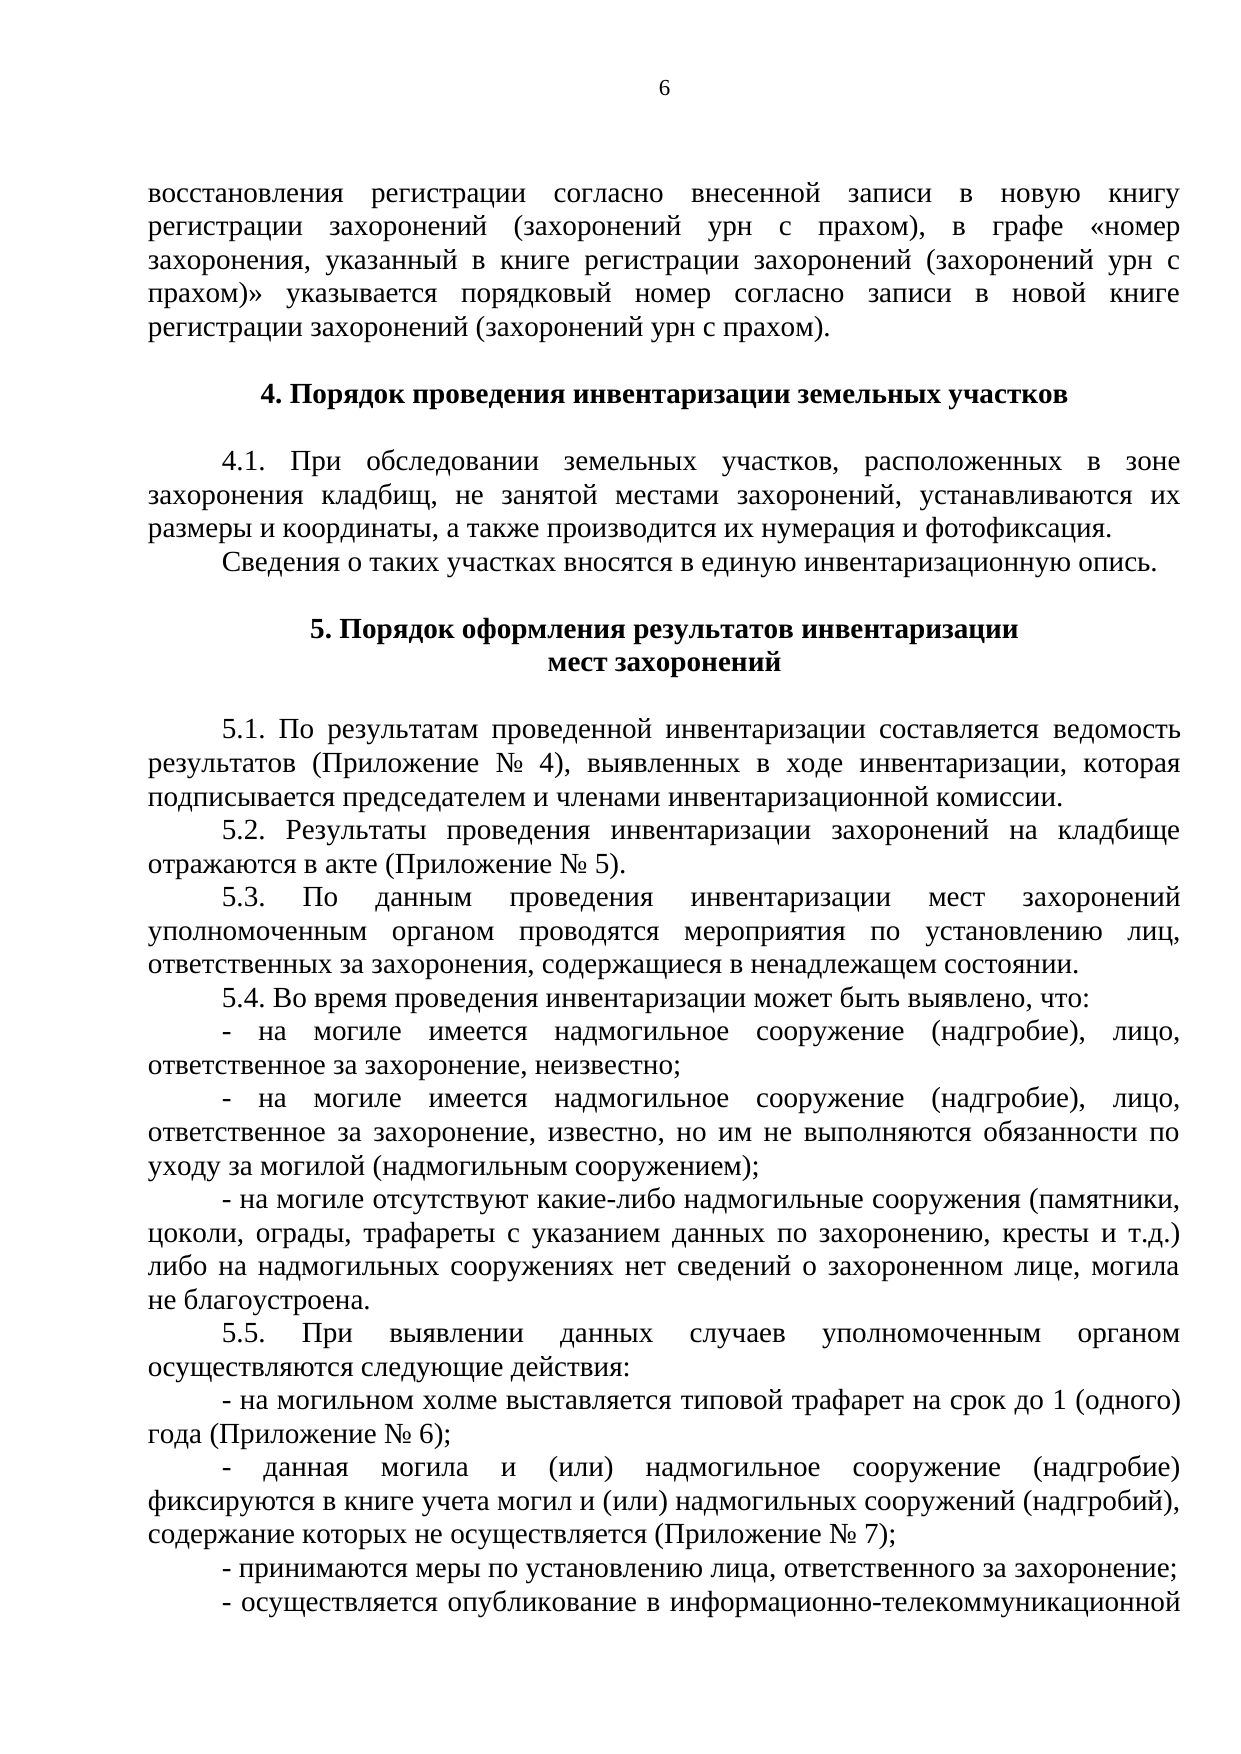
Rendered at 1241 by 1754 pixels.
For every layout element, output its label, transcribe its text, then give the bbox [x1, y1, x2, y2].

text 5.1. По результатам проведенной инвентаризации составляется ведомость результатов (Приложение № 4), выявленных в ходе инвентаризации, которая подписывается председателем и членами инвентаризационной комиссии. [148, 712, 1181, 812]
text 5.3. По данным проведения инвентаризации мест захоронений уполномоченным органом проводятся мероприятия по установлению лиц, ответственных за захоронения, содержащиеся в ненадлежащем состоянии. [148, 879, 1181, 980]
text - данная могила и (или) надмогильное сооружение (надгробие) фиксируются в книге учета могил и (или) надмогильных сооружений (надгробий), содержание которых не осуществляется (Приложение № 7); [148, 1449, 1181, 1550]
text 5.5. При выявлении данных случаев уполномоченным органом осуществляются следующие действия: [148, 1315, 1181, 1382]
text - на могильном холме выставляется типовой трафарет на срок до 1 (одного) года (Приложение № 6); [148, 1382, 1181, 1449]
title 4. Порядок проведения инвентаризации земельных участков [148, 376, 1181, 410]
text Сведения о таких участках вносятся в единую инвентаризационную опись. [148, 544, 1181, 577]
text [148, 1584, 1181, 1617]
text 4.1. При обследовании земельных участков, расположенных в зоне захоронения кладбищ, не занятой местами захоронений, устанавливаются их размеры и координаты, а также производится их нумерация и фотофиксация. [148, 443, 1181, 544]
title мест захоронений [148, 644, 1181, 678]
text - на могиле отсутствуют какие-либо надмогильные сооружения (памятники, цоколи, ограды, трафареты с указанием данных по захоронению, кресты и т.д.) либо на надмогильных сооружениях нет сведений о захороненном лице, могила не благоустроена. [148, 1181, 1181, 1315]
title 5. Порядок оформления результатов инвентаризации [148, 611, 1181, 644]
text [148, 175, 1181, 343]
text - на могиле имеется надмогильное сооружение (надгробие), лицо, ответственное за захоронение, известно, но им не выполняются обязанности по уходу за могилой (надмогильным сооружением); [148, 1081, 1181, 1181]
text 5.2. Результаты проведения инвентаризации захоронений на кладбище отражаются в акте (Приложение № 5). [148, 812, 1181, 879]
text 5.4. Во время проведения инвентаризации может быть выявлено, что: [148, 980, 1181, 1013]
text - принимаются меры по установлению лица, ответственного за захоронение; [148, 1550, 1181, 1584]
text - на могиле имеется надмогильное сооружение (надгробие), лицо, ответственное за захоронение, неизвестно; [148, 1013, 1181, 1081]
